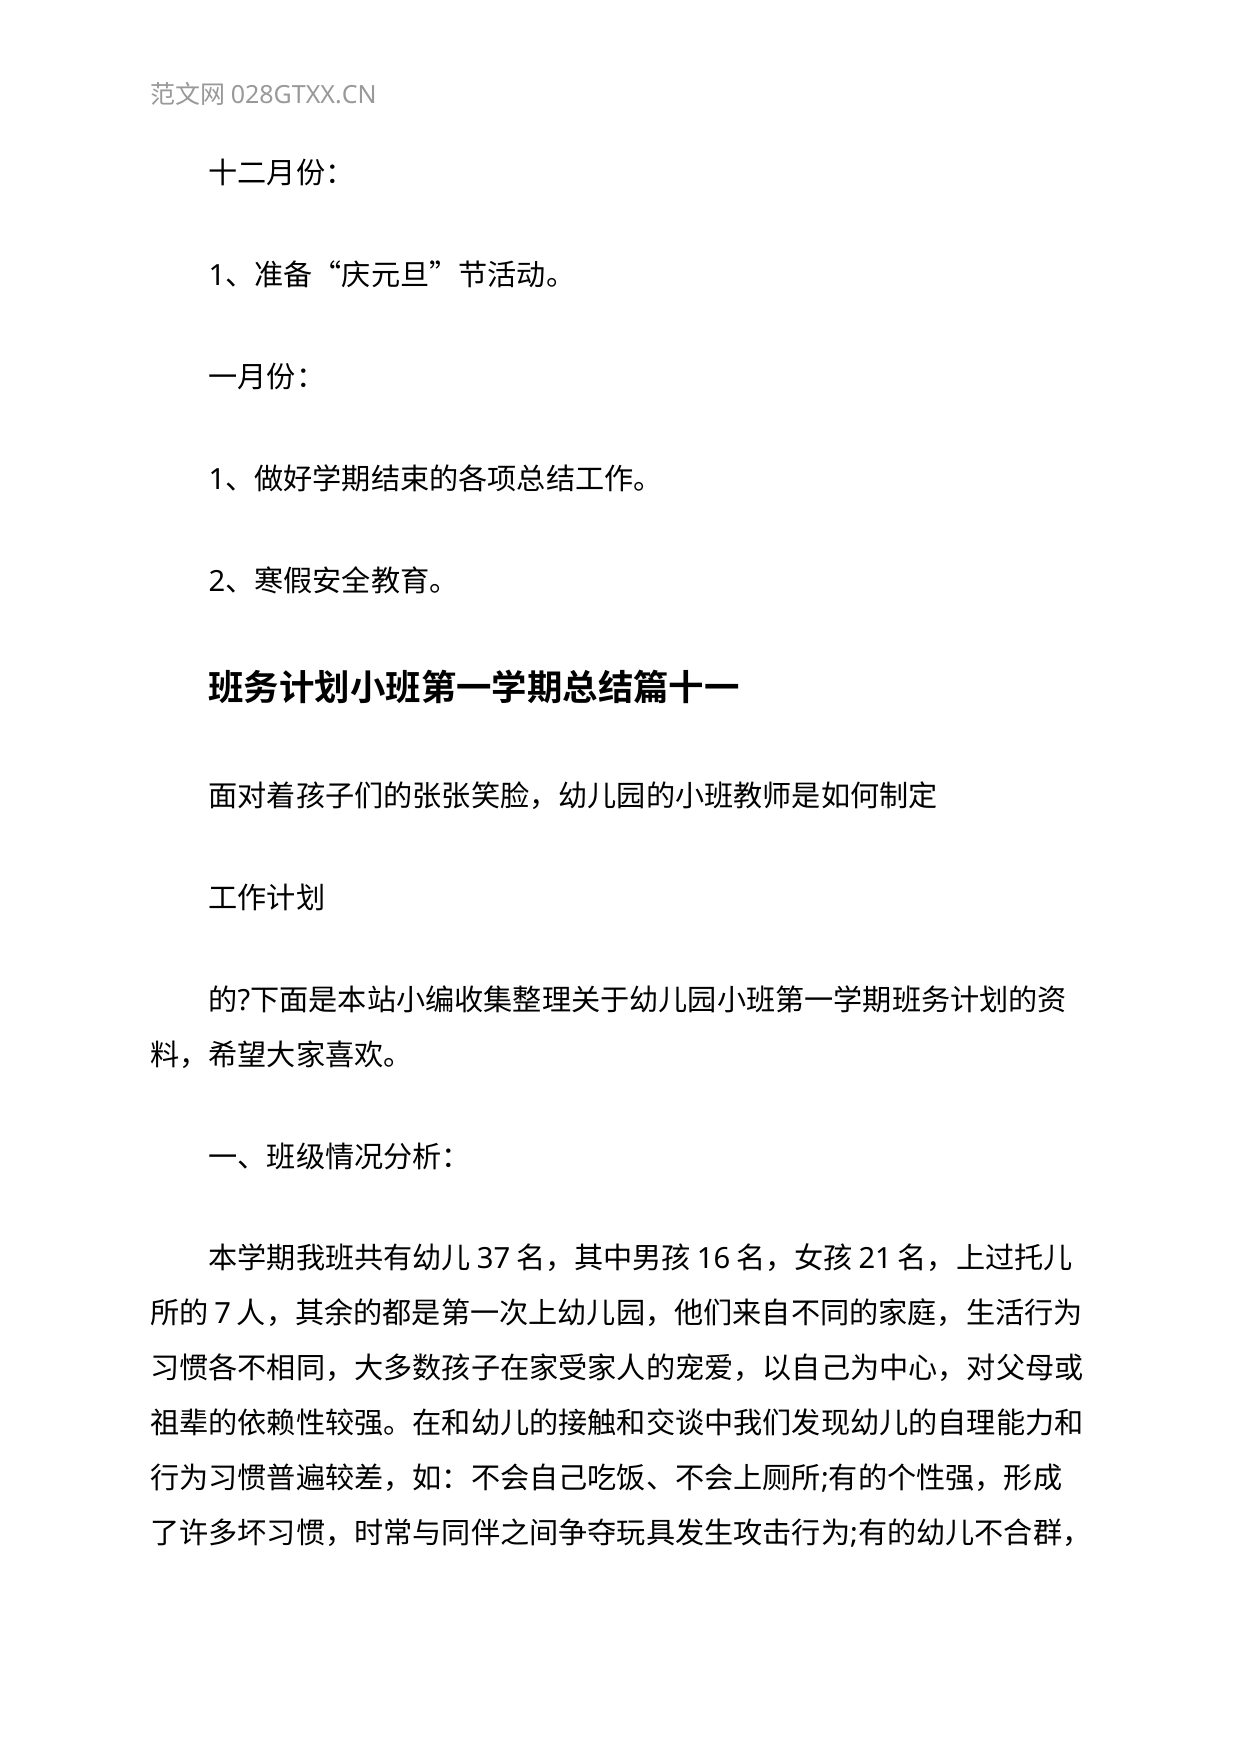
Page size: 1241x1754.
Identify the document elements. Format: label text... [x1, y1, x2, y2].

text 班务计划小班第一学期总结篇十一 [150, 659, 1090, 711]
text 2、寒假安全教育。 [150, 557, 1090, 600]
text 十二月份： [150, 150, 1090, 192]
text 1、准备“庆元旦”节活动。 [150, 252, 1090, 294]
text 一月份： [150, 354, 1090, 396]
text 一、班级情况分析： [150, 1133, 1090, 1176]
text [150, 1235, 1090, 1552]
text 面对着孩子们的张张笑脸，幼儿园的小班教师是如何制定 [150, 773, 1090, 815]
text 工作计划 [150, 875, 1090, 917]
text 的?下面是本站小编收集整理关于幼儿园小班第一学期班务计划的资料，希望大家喜欢。 [150, 976, 1090, 1074]
text 1、做好学期结束的各项总结工作。 [150, 456, 1090, 498]
